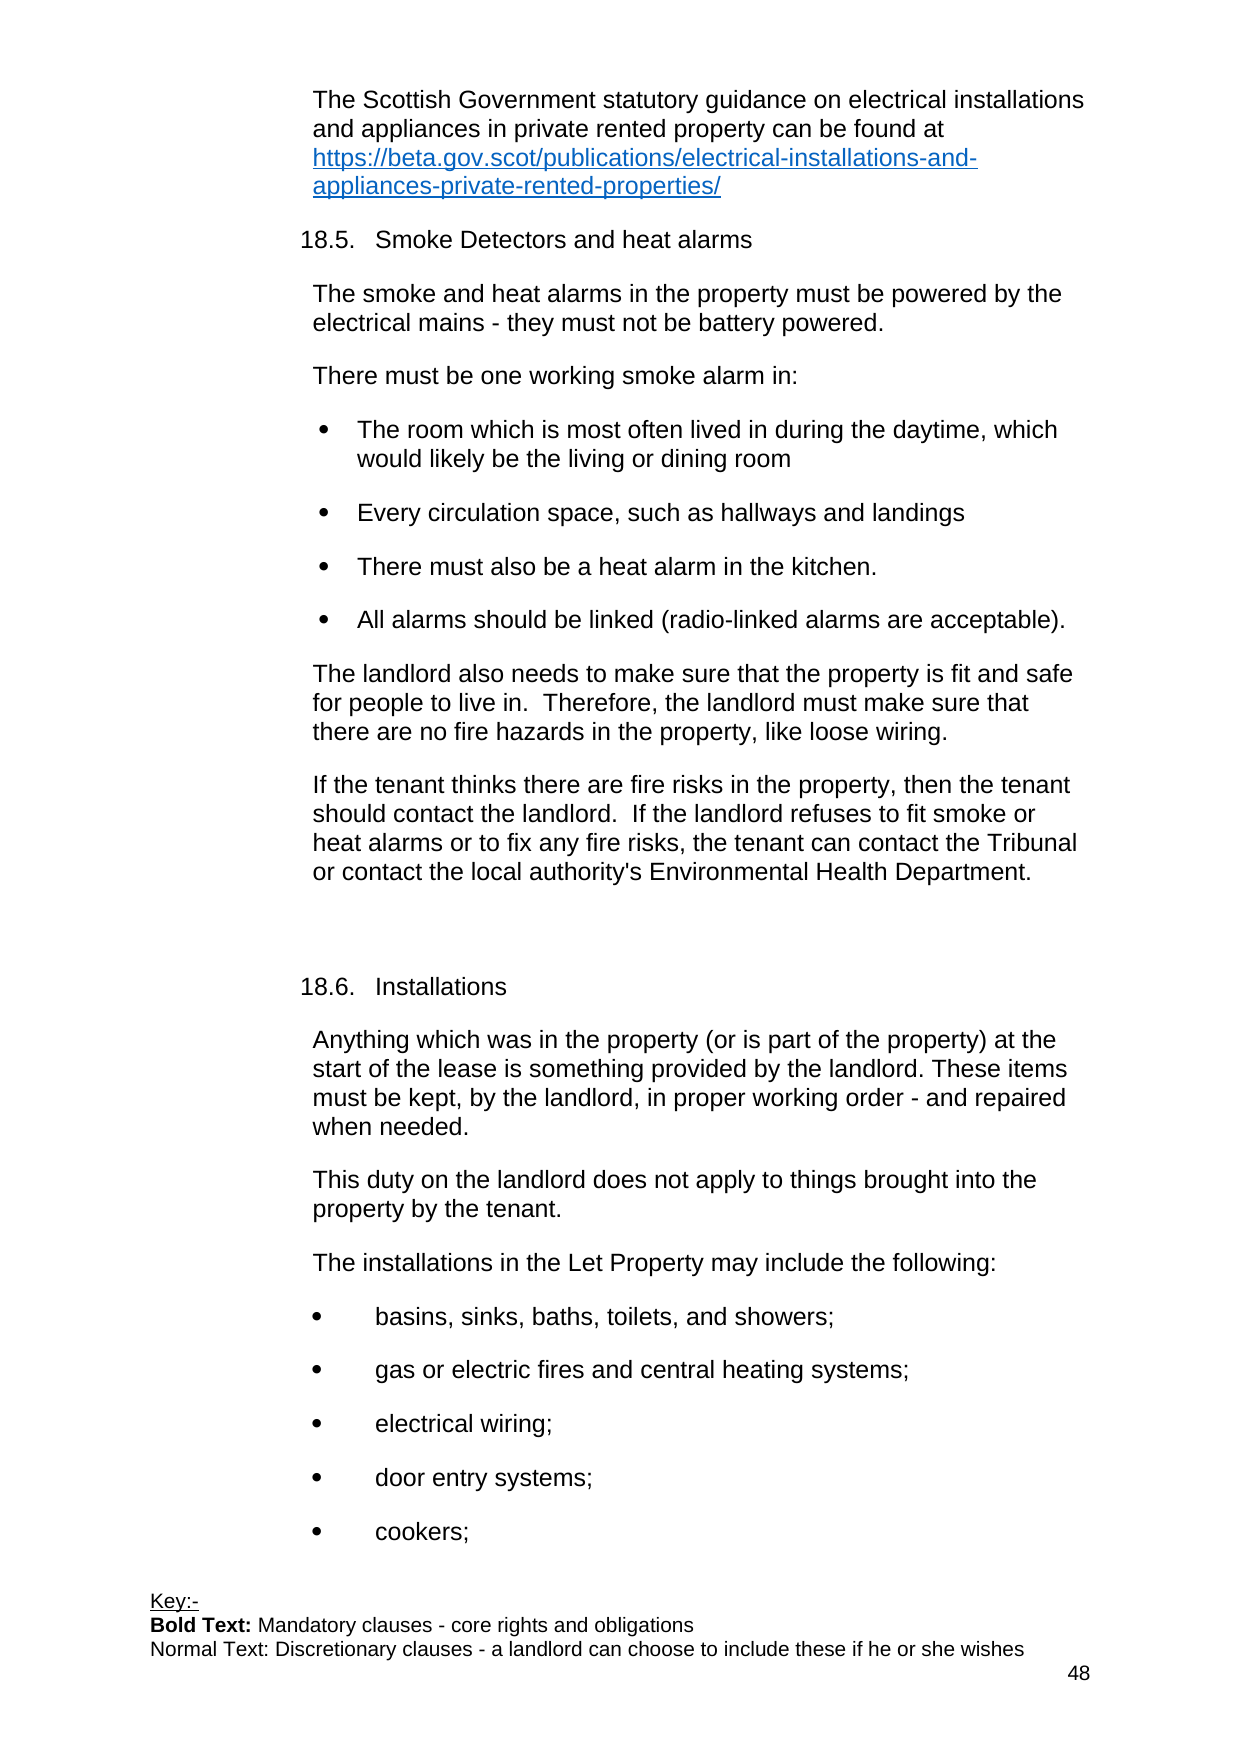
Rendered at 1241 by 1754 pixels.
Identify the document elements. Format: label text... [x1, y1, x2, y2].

list electrical wiring; [312, 1409, 1090, 1438]
list cookers; [312, 1517, 1090, 1546]
list Every circulation space, such as hallways and landings [319, 498, 1090, 526]
text The smoke and heat alarms in the property must be powered by the electrical mains - they must not be battery powered. [312, 279, 1090, 336]
list gas or electric fires and central heating systems; [312, 1356, 1090, 1384]
text Anything which was in the property (or is part of the property) at the start of the lease is something provided by the landlord. These items must be kept, by the landlord, in proper working order - and repaired when needed. [312, 1025, 1090, 1140]
list door entry systems; [312, 1463, 1090, 1492]
subtitle Installations [300, 972, 1090, 1000]
list basins, sinks, baths, toilets, and showers; [312, 1302, 1090, 1331]
text If the tenant thinks there are fire risks in the property, then the tenant should contact the landlord. If the landlord refuses to fit smoke or heat alarms or to fix any fire risks, the tenant can contact the Tribunal or contact the local authority's Environmental Health Department. [312, 770, 1090, 885]
subtitle Smoke Detectors and heat alarms [300, 225, 1090, 254]
text There must be one working smoke alarm in: [312, 361, 1090, 390]
text The landlord also needs to make sure that the property is fit and safe for people to live in. Therefore, the landlord must make sure that there are no fire hazards in the property, like loose wiring. [312, 659, 1090, 745]
list All alarms should be linked (radio-linked alarms are acceptable). [319, 605, 1090, 634]
list There must also be a heat alarm in the kitchen. [319, 551, 1090, 580]
text The Scottish Government statutory guidance on electrical installations and appliances in private rented property can be found at https://beta.gov.scot/publications/electrical-installations-and-appliances-private-rented-properties/ [312, 85, 1090, 200]
text This duty on the landlord does not apply to things brought into the property by the tenant. [312, 1165, 1090, 1223]
list The room which is most often lived in during the daytime, which would likely be the living or dining room [319, 415, 1090, 473]
text The installations in the Let Property may include the following: [312, 1248, 1090, 1277]
